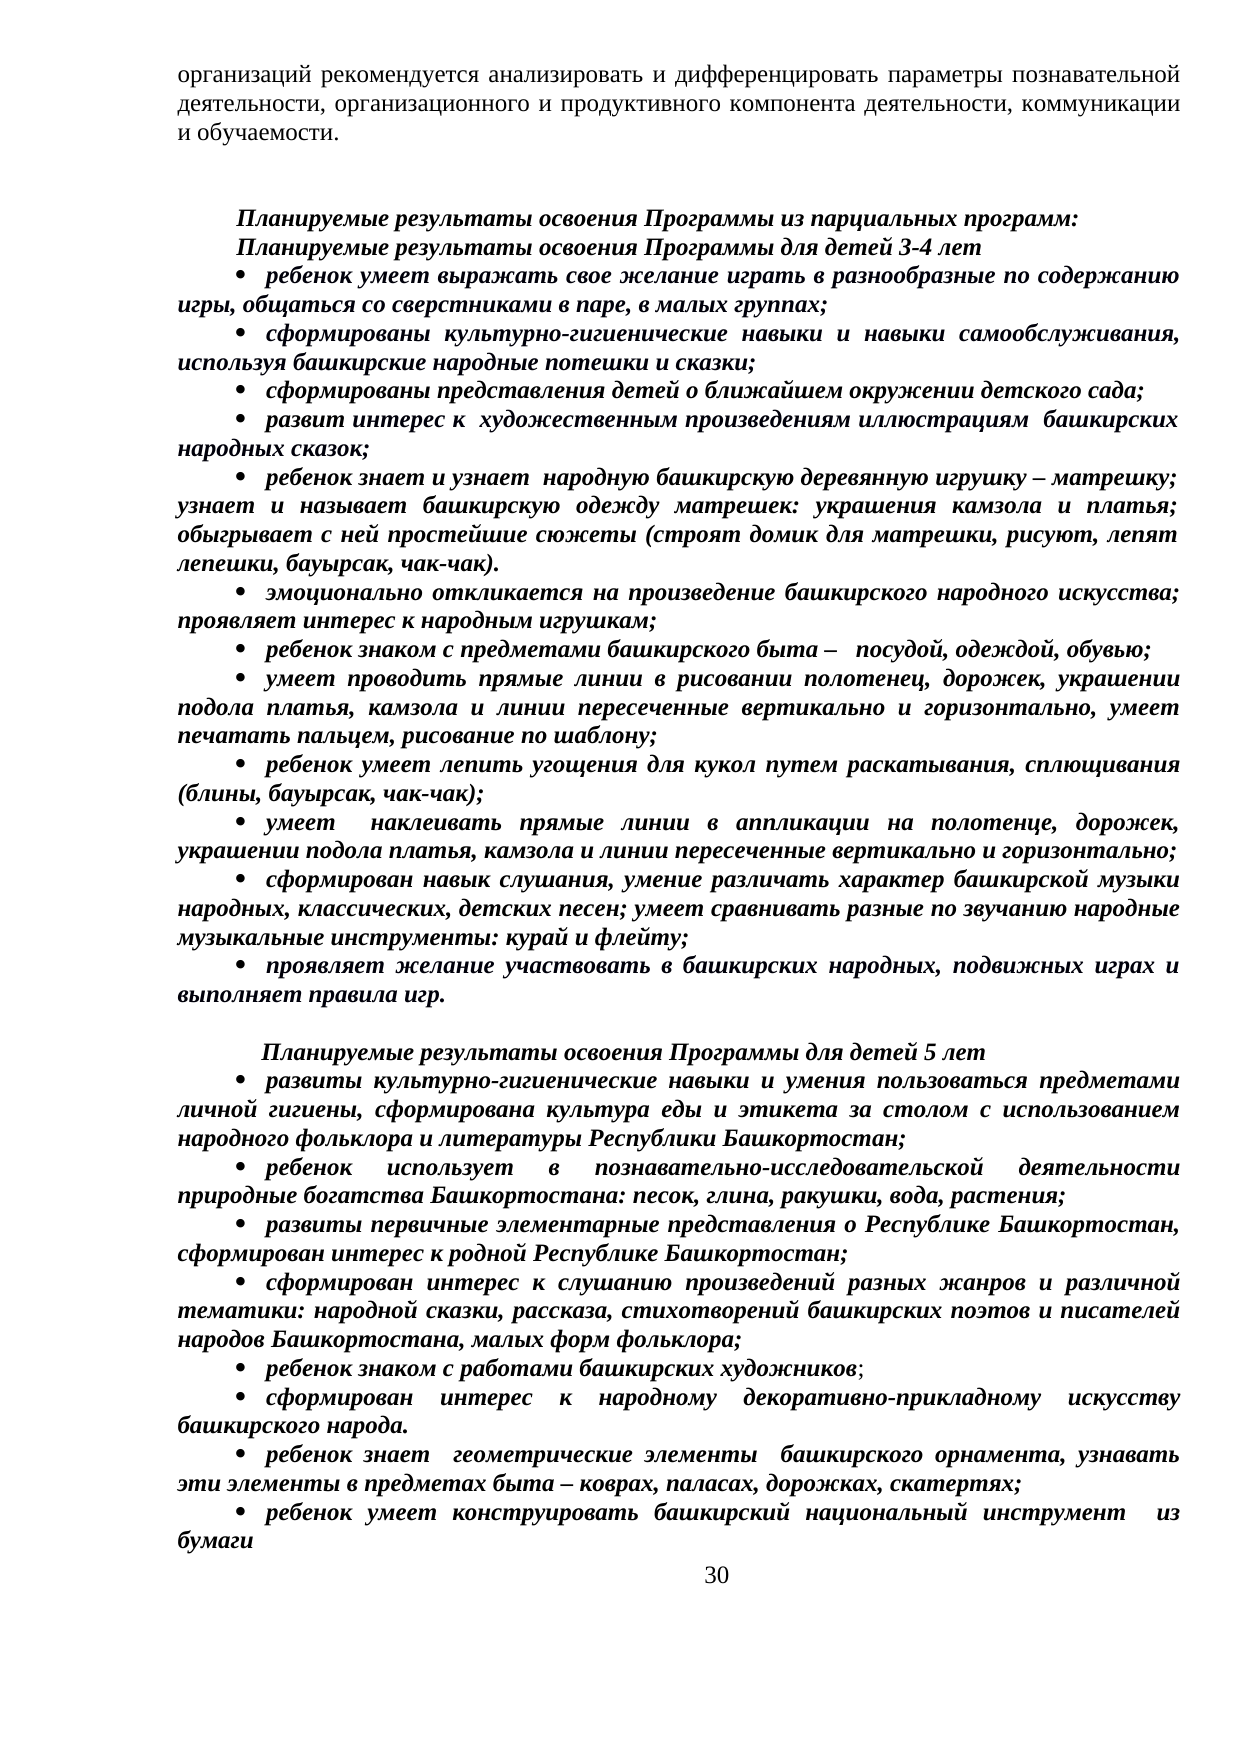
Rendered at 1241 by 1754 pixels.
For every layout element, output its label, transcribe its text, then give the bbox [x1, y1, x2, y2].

list умеет наклеивать прямые линии в аппликации на полотенце, дорожек, украшении подола платья, камзола и линии пересеченные вертикально и горизонтально; [177, 807, 1181, 864]
list ребенок умеет конструировать башкирский национальный инструмент из бумаги [177, 1497, 1181, 1554]
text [177, 59, 1181, 145]
list сформированы культурно-гигиенические навыки и навыки самообслуживания, используя башкирские народные потешки и сказки; [177, 318, 1181, 375]
list сформирован интерес к народному декоративно-прикладному искусству башкирского народа. [177, 1382, 1181, 1439]
list сформированы представления детей о ближайшем окружении детского сада; [177, 375, 1179, 404]
list ребенок знает геометрические элементы башкирского орнамента, узнавать эти элементы в предметах быта – коврах, паласах, дорожках, скатертях; [177, 1439, 1181, 1497]
list ребенок использует в познавательно-исследовательской деятельности природные богатства Башкортостана: песок, глина, ракушки, вода, растения; [177, 1152, 1181, 1209]
list развиты первичные элементарные представления о Республике Башкортостан, сформирован интерес к родной Республике Башкортостан; [177, 1209, 1181, 1267]
list сформирован навык слушания, умение различать характер башкирской музыки народных, классических, детских песен; умеет сравнивать разные по звучанию народные музыкальные инструменты: курай и флейту; [177, 864, 1181, 950]
list эмоционально откликается на произведение башкирского народного искусства; проявляет интерес к народным игрушкам; [177, 577, 1181, 634]
text Планируемые результаты освоения Программы для детей 3-4 лет [177, 232, 1123, 260]
list ребенок умеет выражать свое желание играть в разнообразные по содержанию игры, общаться со сверстниками в паре, в малых группах; [177, 260, 1181, 318]
text Планируемые результаты освоения Программы для детей 5 лет [177, 1037, 1181, 1065]
list умеет проводить прямые линии в рисовании полотенец, дорожек, украшении подола платья, камзола и линии пересеченные вертикально и горизонтально, умеет печатать пальцем, рисование по шаблону; [177, 663, 1181, 749]
list проявляет желание участвовать в башкирских народных, подвижных играх и выполняет правила игр. [177, 950, 1181, 1008]
list ребенок умеет лепить угощения для кукол путем раскатывания, сплющивания (блины, бауырсак, чак-чак); [177, 749, 1181, 807]
list развиты культурно-гигиенические навыки и умения пользоваться предметами личной гигиены, сформирована культура еды и этикета за столом с использованием народного фольклора и литературы Республики Башкортостан; [177, 1065, 1181, 1152]
list сформирован интерес к слушанию произведений разных жанров и различной тематики: народной сказки, рассказа, стихотворений башкирских поэтов и писателей народов Башкортостана, малых форм фольклора; [177, 1267, 1181, 1353]
list ребенок знаком с работами башкирских художников; [177, 1353, 1181, 1382]
list развит интерес к художественным произведениям иллюстрациям башкирских народных сказок; [177, 404, 1179, 462]
text Планируемые результаты освоения Программы из парциальных программ: [177, 203, 1123, 232]
list ребенок знает и узнает народную башкирскую деревянную игрушку – матрешку; узнает и называет башкирскую одежду матрешек: украшения камзола и платья; обыгрывает с ней простейшие сюжеты (строят домик для матрешки, рисуют, лепят лепешки, бауырсак, чак-чак). [177, 462, 1179, 577]
list ребенок знаком с предметами башкирского быта – посудой, одеждой, обувью; [177, 634, 1181, 663]
